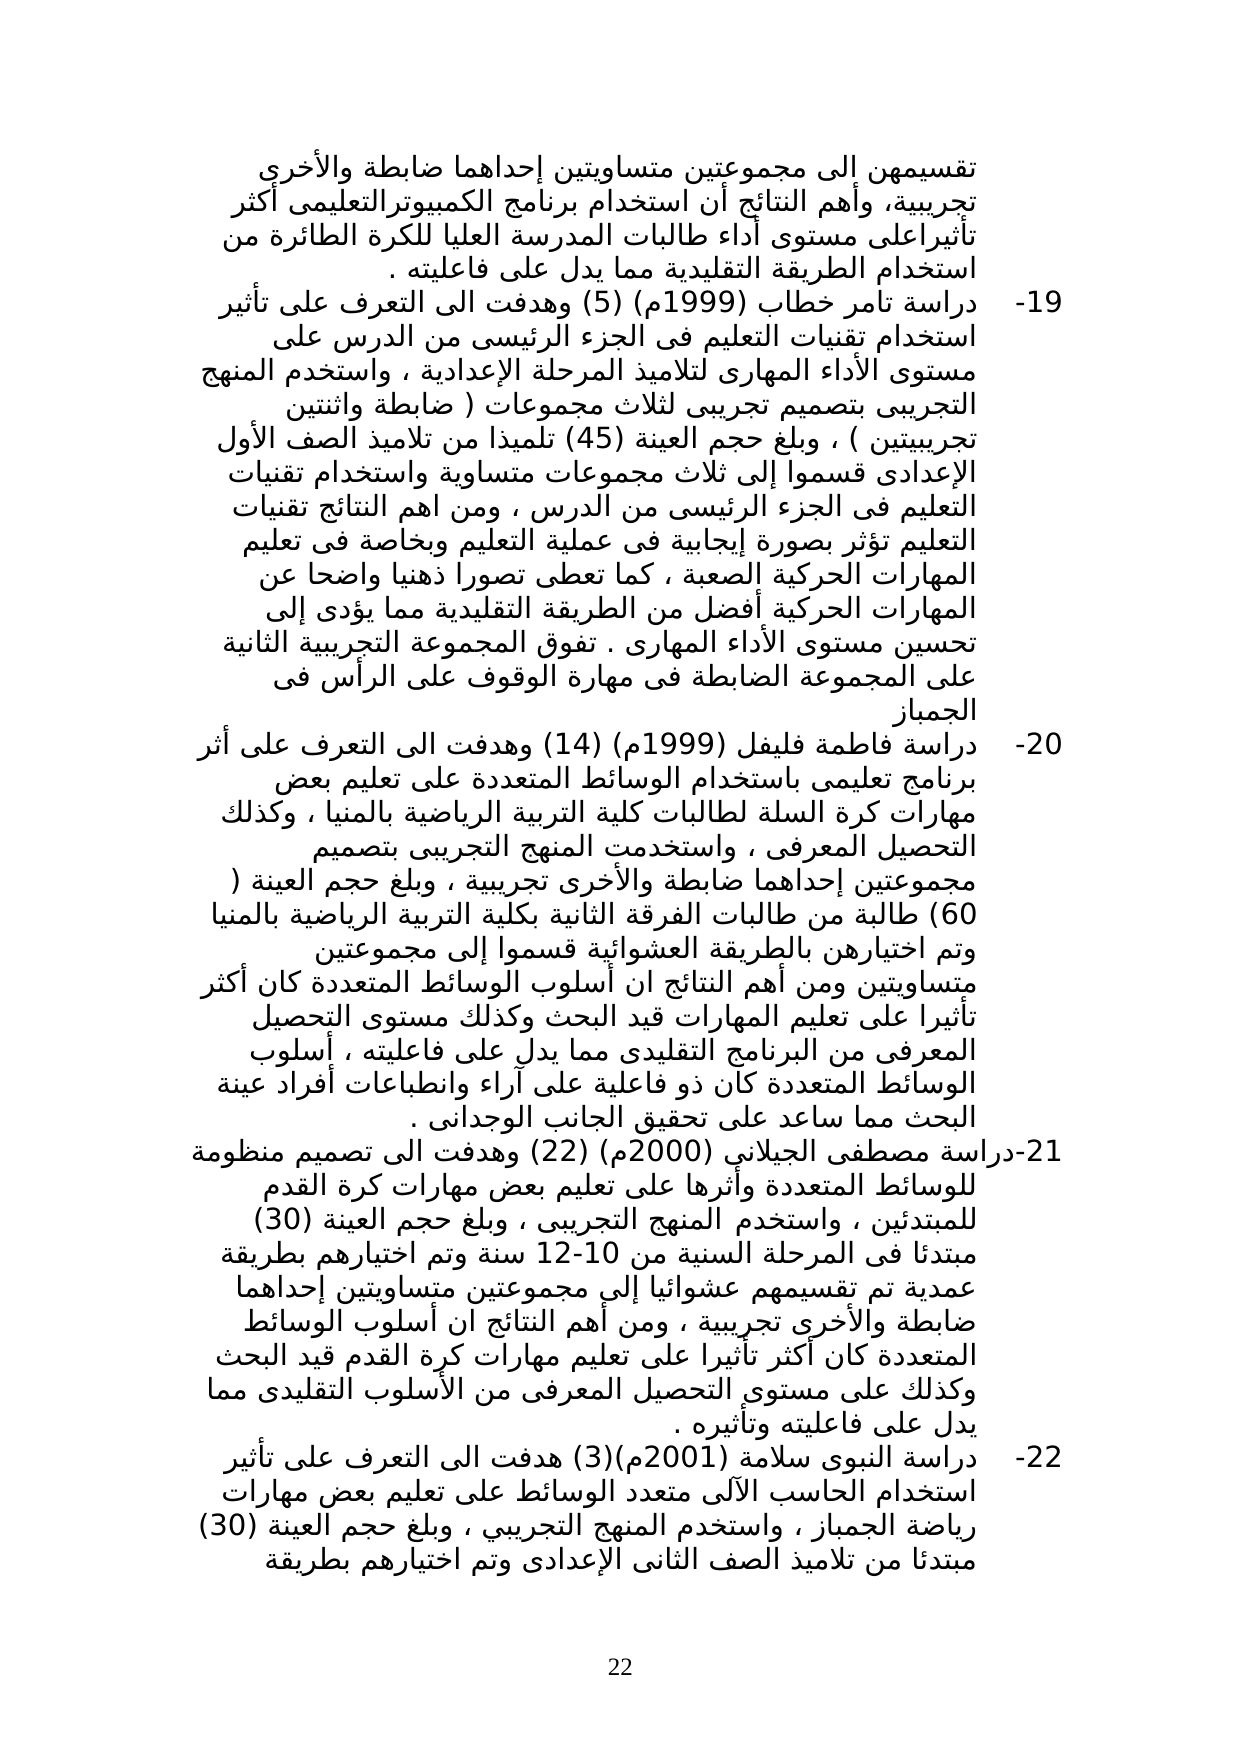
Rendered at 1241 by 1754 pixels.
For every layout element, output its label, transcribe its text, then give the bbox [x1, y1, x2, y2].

list دراسة فاطمة فليفل (1999م) (14) وهدفت الى التعرف على أثر برنامج تعليمى باستخدام الوسائط المتعددة على تعليم بعض مهارات كرة السلة لطالبات كلية التربية الرياضية بالمنيا ، وكذلك التحصيل المعرفى ، واستخدمت المنهج التجريبى بتصميم مجموعتين إحداهما ضابطة والأخرى تجريبية ، وبلغ حجم العينة (60) طالبة من طالبات الفرقة الثانية بكلية التربية الرياضية بالمنيا وتم اختيارهن بالطريقة العشوائية قسموا إلى مجموعتين متساويتين ومن أهم النتائج ان أسلوب الوسائط المتعددة كان أكثر تأثيرا على تعليم المهارات قيد البحث وكذلك مستوى التحصيل المعرفى من البرنامج التقليدى مما يدل على فاعليته ، أسلوب الوسائط المتعددة كان ذو فاعلية على آراء وانطباعات أفراد عينة البحث مما ساعد على تحقيق الجانب الوجدانى . [187, 727, 1015, 1135]
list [187, 150, 1015, 286]
list دراسة تامر خطاب (1999م) (5) وهدفت الى التعرف على تأثير استخدام تقنيات التعليم فى الجزء الرئيسى من الدرس على مستوى الأداء المهارى لتلاميذ المرحلة الإعدادية ، واستخدم المنهج التجريبى بتصميم تجريبى لثلاث مجموعات ( ضابطة واثنتين تجريبيتين ) ، وبلغ حجم العينة (45) تلميذا من تلاميذ الصف الأول الإعدادى قسموا إلى ثلاث مجموعات متساوية واستخدام تقنيات التعليم فى الجزء الرئيسى من الدرس ، ومن اهم النتائج تقنيات التعليم تؤثر بصورة إيجابية فى عملية التعليم وبخاصة فى تعليم المهارات الحركية الصعبة ، كما تعطى تصورا ذهنيا واضحا عن المهارات الحركية أفضل من الطريقة التقليدية مما يؤدى إلى تحسين مستوى الأداء المهارى . تفوق المجموعة التجريبية الثانية على المجموعة الضابطة فى مهارة الوقوف على الرأس فى الجمباز [187, 286, 1015, 727]
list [187, 1440, 1015, 1576]
list دراسة مصطفى الجيلانى (2000م) (22) وهدفت الى تصميم منظومة للوسائط المتعددة وأثرها على تعليم بعض مهارات كرة القدم للمبتدئين ، واستخدم المنهج التجريبى ، وبلغ حجم العينة (30) مبتدئا فى المرحلة السنية من 10-12 سنة وتم اختيارهم بطريقة عمدية تم تقسيمهم عشوائيا إلى مجموعتين متساويتين إحداهما ضابطة والأخرى تجريبية ، ومن أهم النتائج ان أسلوب الوسائط المتعددة كان أكثر تأثيرا على تعليم مهارات كرة القدم قيد البحث وكذلك على مستوى التحصيل المعرفى من الأسلوب التقليدى مما يدل على فاعليته وتأثيره . [187, 1135, 1015, 1440]
